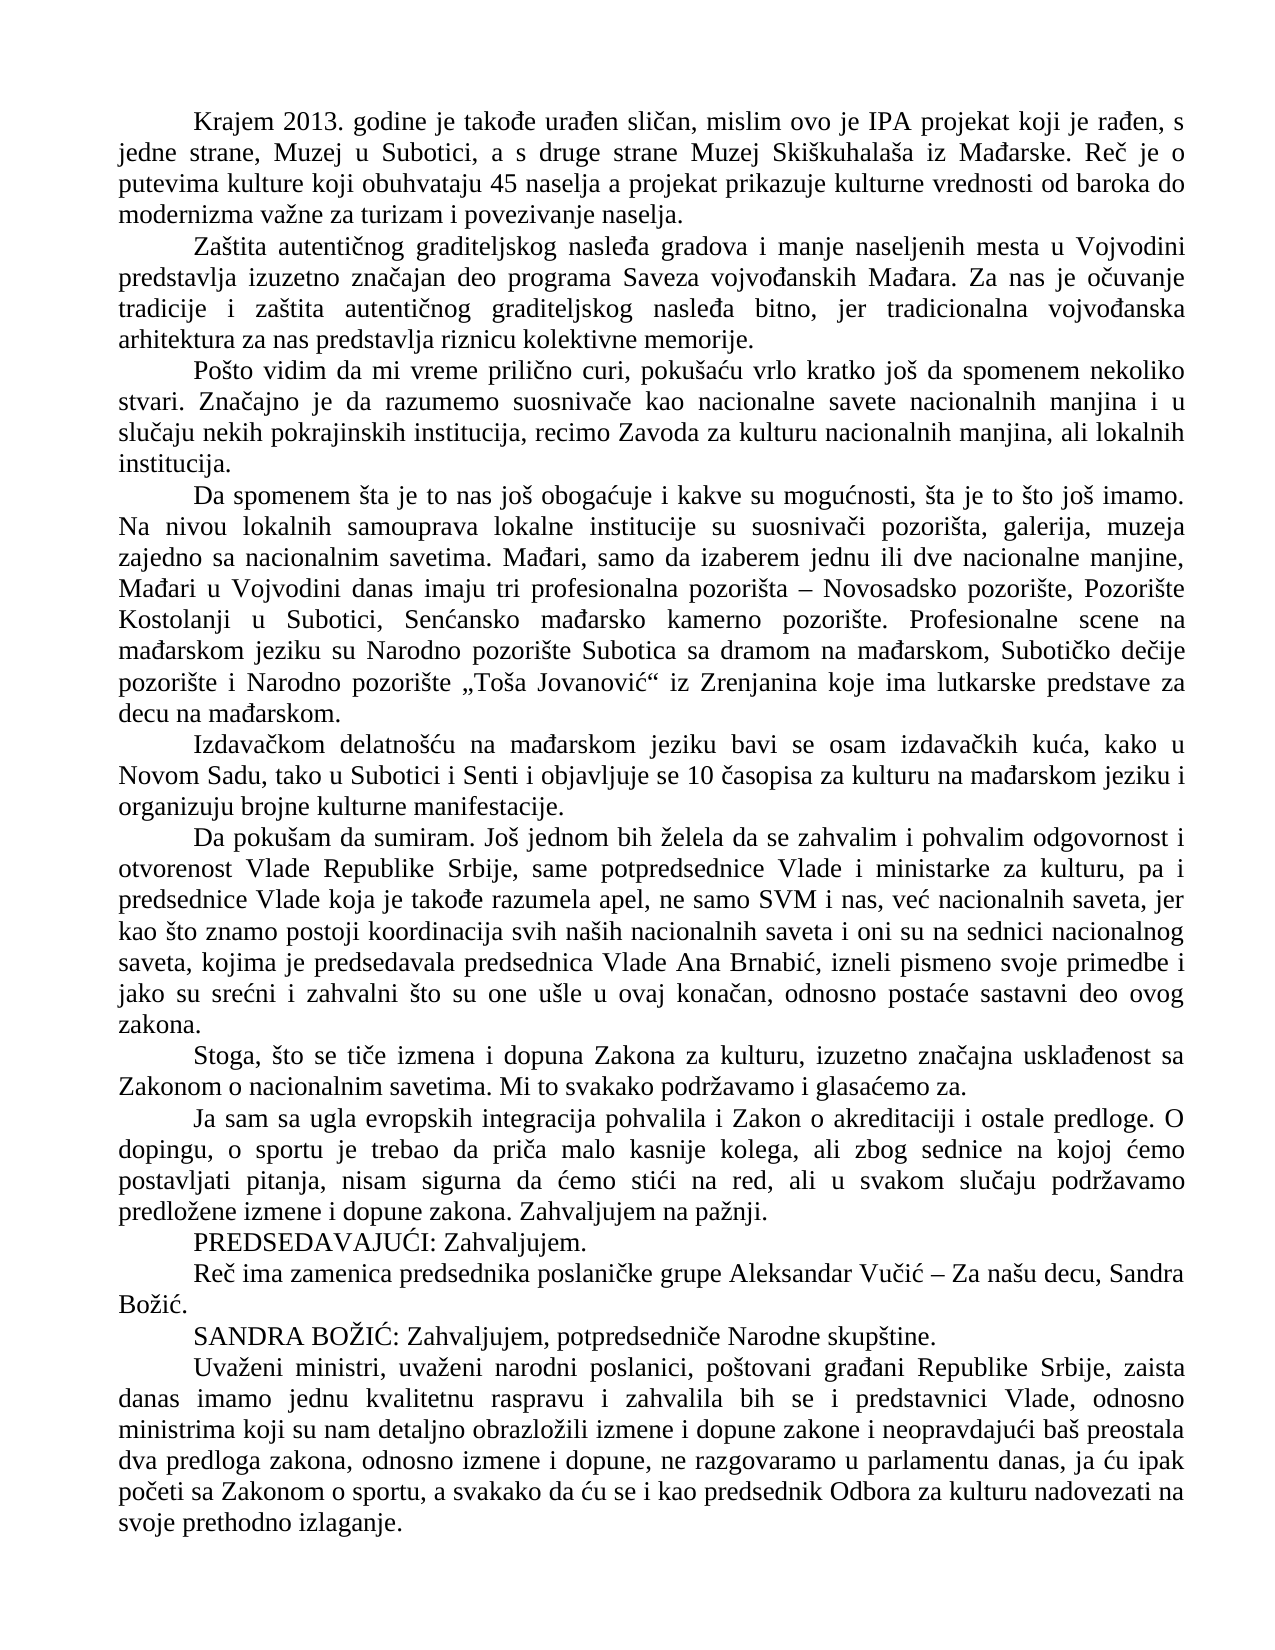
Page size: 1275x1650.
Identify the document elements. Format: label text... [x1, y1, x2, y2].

text SANDRA BOŽIĆ: Zahvaljujem, potpredsedniče Narodne skupštine. [118, 1320, 1186, 1351]
text PREDSEDAVAJUĆI: Zahvaljujem. [118, 1226, 1186, 1257]
text Ja sam sa ugla evropskih integracija pohvalila i Zakon o akreditaciji i ostale predloge. O dopingu, o sportu je trebao da priča malo kasnije kolega, ali zbog sednice na kojoj ćemo postavljati pitanja, nisam sigurna da ćemo stići na red, ali u svakom slučaju podržavamo predložene izmene i dopune zakona. Zahvaljujem na pažnji. [118, 1102, 1186, 1226]
text Reč ima zamenica predsednika poslaničke grupe Aleksandar Vučić – Za našu decu, Sandra Božić. [118, 1257, 1186, 1320]
text Izdavačkom delatnošću na mađarskom jeziku bavi se osam izdavačkih kuća, kako u Novom Sadu, tako u Subotici i Senti i objavljuje se 10 časopisa za kulturu na mađarskom jeziku i organizuju brojne kulturne manifestacije. [118, 728, 1186, 821]
text Zaštita autentičnog graditeljskog nasleđa gradova i manje naseljenih mesta u Vojvodini predstavlja izuzetno značajan deo programa Saveza vojvođanskih Mađara. Za nas je očuvanje tradicije i zaštita autentičnog graditeljskog nasleđa bitno, jer tradicionalna vojvođanska arhitektura za nas predstavlja riznicu kolektivne memorije. [118, 229, 1186, 354]
text Krajem 2013. godine je takođe urađen sličan, mislim ovo je IPA projekat koji je rađen, s jedne strane, Muzej u Subotici, a s druge strane Muzej Skiškuhalaša iz Mađarske. Reč je o putevima kulture koji obuhvataju 45 naselja a projekat prikazuje kulturne vrednosti od baroka do modernizma važne za turizam i povezivanje naselja. [118, 105, 1186, 229]
text Da spomenem šta je to nas još obogaćuje i kakve su mogućnosti, šta je to što još imamo. Na nivou lokalnih samouprava lokalne institucije su suosnivači pozorišta, galerija, muzeja zajedno sa nacionalnim savetima. Mađari, samo da izaberem jednu ili dve nacionalne manjine, Mađari u Vojvodini danas imaju tri profesionalna pozorišta – Novosadsko pozorište, Pozorište Kostolanji u Subotici, Senćansko mađarsko kamerno pozorište. Profesionalne scene na mađarskom jeziku su Narodno pozorište Subotica sa dramom na mađarskom, Subotičko dečije pozorište i Narodno pozorište „Toša Jovanović“ iz Zrenjanina koje ima lutkarske predstave za decu na mađarskom. [118, 479, 1186, 728]
text Uvaženi ministri, uvaženi narodni poslanici, poštovani građani Republike Srbije, zaista danas imamo jednu kvalitetnu raspravu i zahvalila bih se i predstavnici Vlade, odnosno ministrima koji su nam detaljno obrazložili izmene i dopune zakone i neopravdajući baš preostala dva predloga zakona, odnosno izmene i dopune, ne razgovaramo u parlamentu danas, ja ću ipak početi sa Zakonom o sportu, a svakako da ću se i kao predsednik Odbora za kulturu nadovezati na svoje prethodno izlaganje. [118, 1351, 1186, 1538]
text Da pokušam da sumiram. Još jednom bih želela da se zahvalim i pohvalim odgovornost i otvorenost Vlade Republike Srbije, same potpredsednice Vlade i ministarke za kulturu, pa i predsednice Vlade koja je takođe razumela apel, ne samo SVM i nas, već nacionalnih saveta, jer kao što znamo postoji koordinacija svih naših nacionalnih saveta i oni su na sednici nacionalnog saveta, kojima je predsedavala predsednica Vlade Ana Brnabić, izneli pismeno svoje primedbe i jako su srećni i zahvalni što su one ušle u ovaj konačan, odnosno postaće sastavni deo ovog zakona. [118, 821, 1186, 1039]
text Pošto vidim da mi vreme prilično curi, pokušaću vrlo kratko još da spomenem nekoliko stvari. Značajno je da razumemo suosnivače kao nacionalne savete nacionalnih manjina i u slučaju nekih pokrajinskih institucija, recimo Zavoda za kulturu nacionalnih manjina, ali lokalnih institucija. [118, 354, 1186, 479]
text Stoga, što se tiče izmena i dopuna Zakona za kulturu, izuzetno značajna usklađenost sa Zakonom o nacionalnim savetima. Mi to svakako podržavamo i glasaćemo za. [118, 1039, 1186, 1102]
